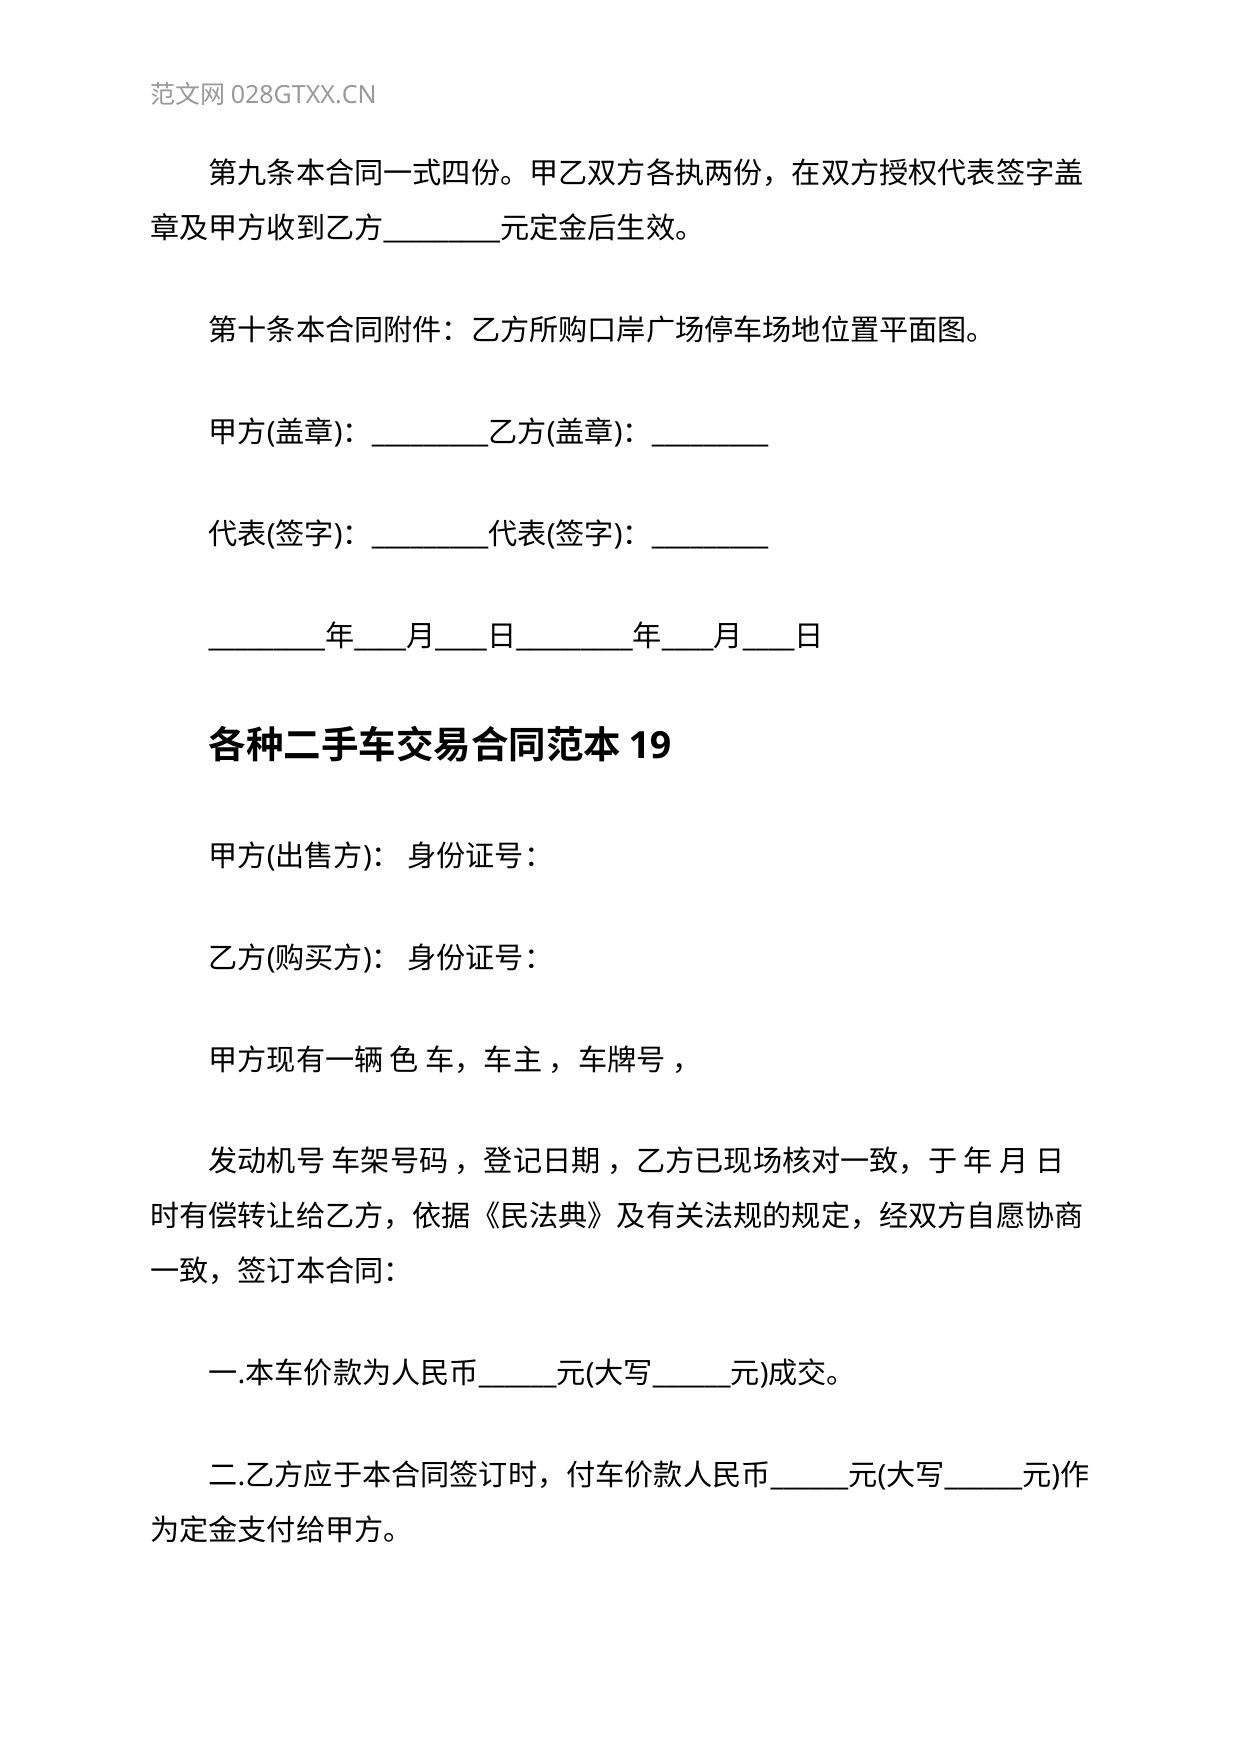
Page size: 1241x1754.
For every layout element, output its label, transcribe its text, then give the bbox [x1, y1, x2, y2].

text 甲方现有一辆 色 车，车主 ，车牌号 ， [150, 1036, 1090, 1078]
text _________年____月____日_________年____月____日 [150, 613, 1090, 655]
text 二.乙方应于本合同签订时，付车价款人民币______元(大写______元)作为定金支付给甲方。 [150, 1451, 1090, 1549]
text 发动机号 车架号码 ，登记日期 ，乙方已现场核对一致，于 年 月 日 时有偿转让给乙方，依据《民法典》及有关法规的规定，经双方自愿协商一致，签订本合同： [150, 1138, 1090, 1290]
text 第十条本合同附件：乙方所购口岸广场停车场地位置平面图。 [150, 307, 1090, 349]
text 一.本车价款为人民币______元(大写______元)成交。 [150, 1349, 1090, 1392]
text 乙方(购买方)： 身份证号： [150, 934, 1090, 977]
text 第九条本合同一式四份。甲乙双方各执两份，在双方授权代表签字盖章及甲方收到乙方_________元定金后生效。 [150, 150, 1090, 247]
text 甲方(出售方)： 身份证号： [150, 832, 1090, 874]
text 甲方(盖章)：_________乙方(盖章)：_________ [150, 409, 1090, 451]
text 各种二手车交易合同范本19 [150, 714, 1090, 769]
text 代表(签字)：_________代表(签字)：_________ [150, 511, 1090, 553]
